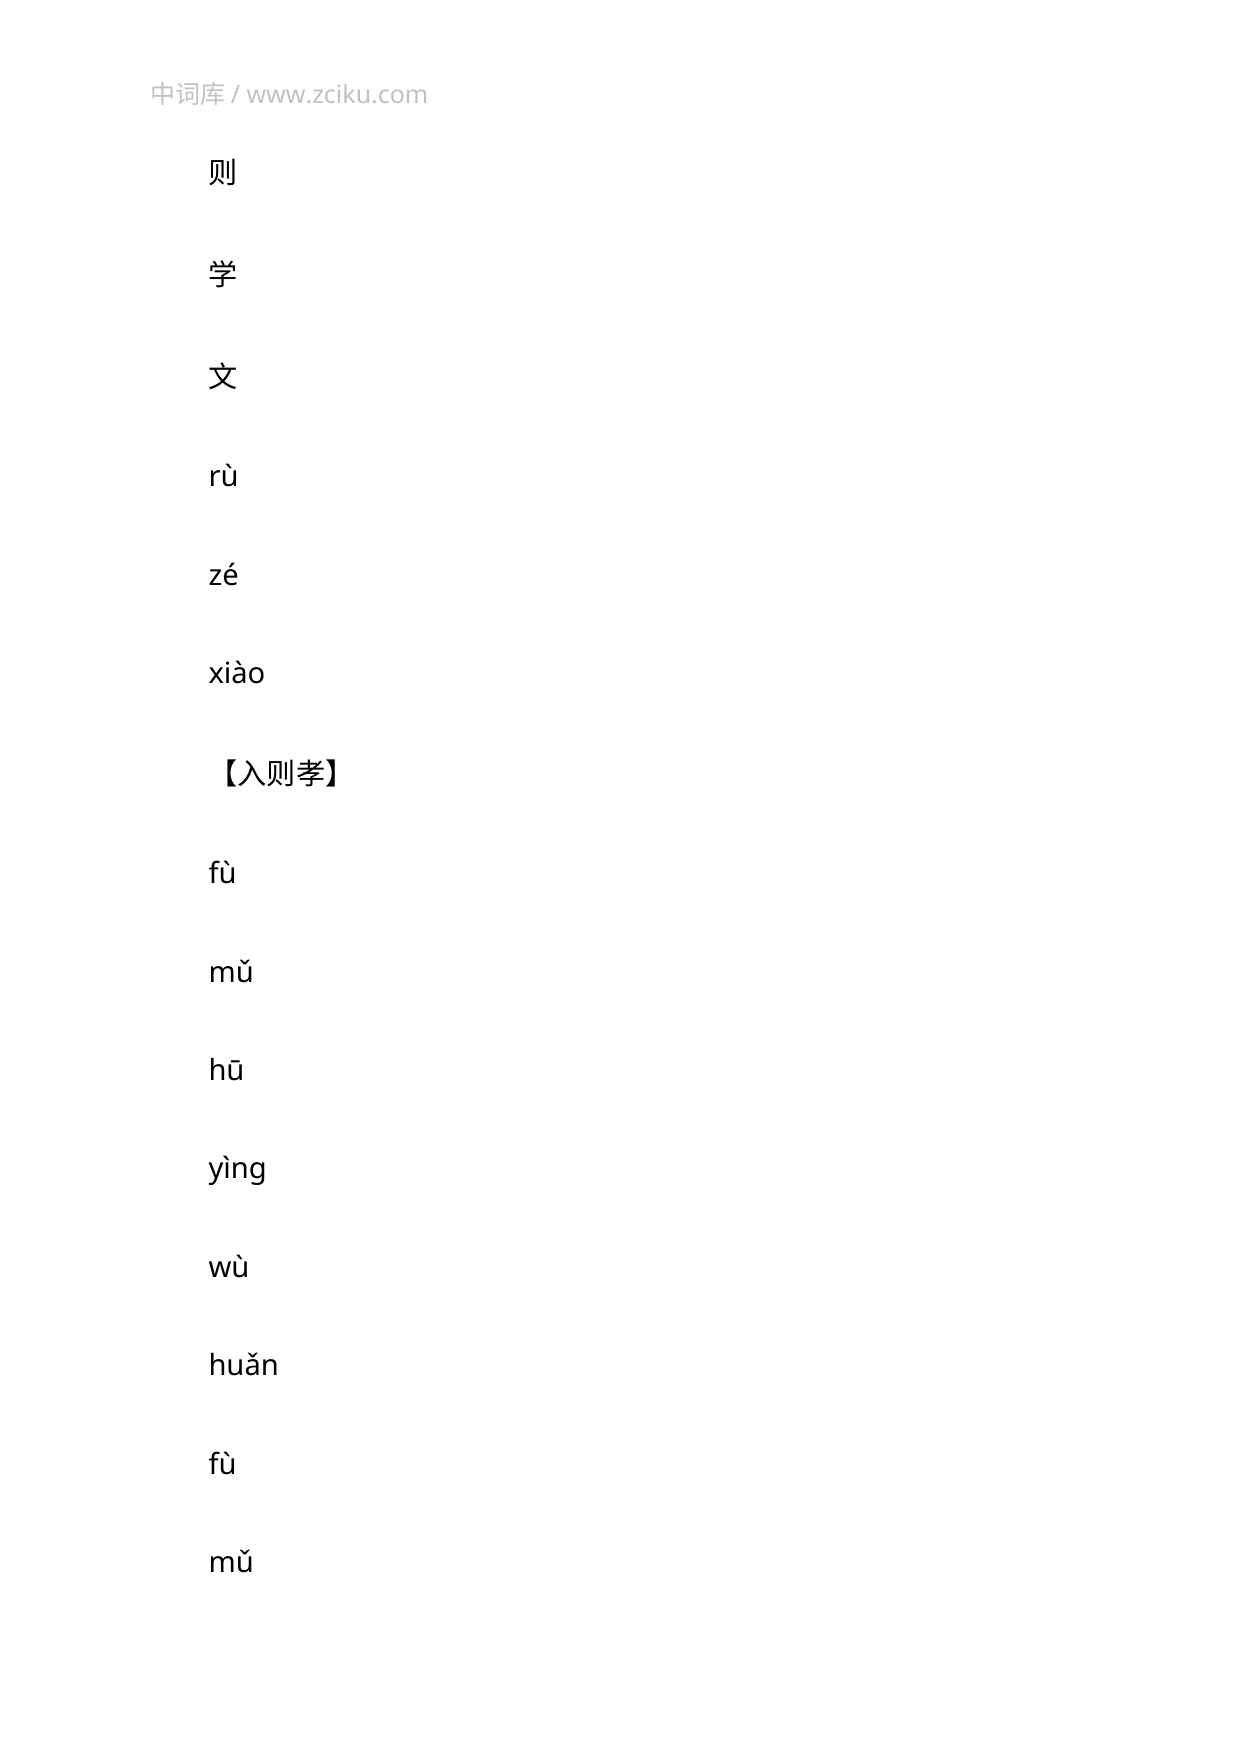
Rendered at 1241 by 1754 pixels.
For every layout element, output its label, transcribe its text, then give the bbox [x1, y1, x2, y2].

text wù [150, 1246, 1090, 1286]
text 文 [150, 353, 1090, 396]
text huǎn [150, 1344, 1090, 1384]
text rù [150, 455, 1090, 495]
text mǔ [150, 1541, 1090, 1581]
text 学 [150, 252, 1090, 294]
text zé [150, 554, 1090, 593]
text 则 [150, 150, 1090, 192]
text fù [150, 1443, 1090, 1483]
text hū [150, 1049, 1090, 1089]
text yìng [150, 1148, 1090, 1187]
text mǔ [150, 951, 1090, 991]
text fù [150, 852, 1090, 892]
text xiào [150, 652, 1090, 692]
text 【入则孝】 [150, 751, 1090, 793]
